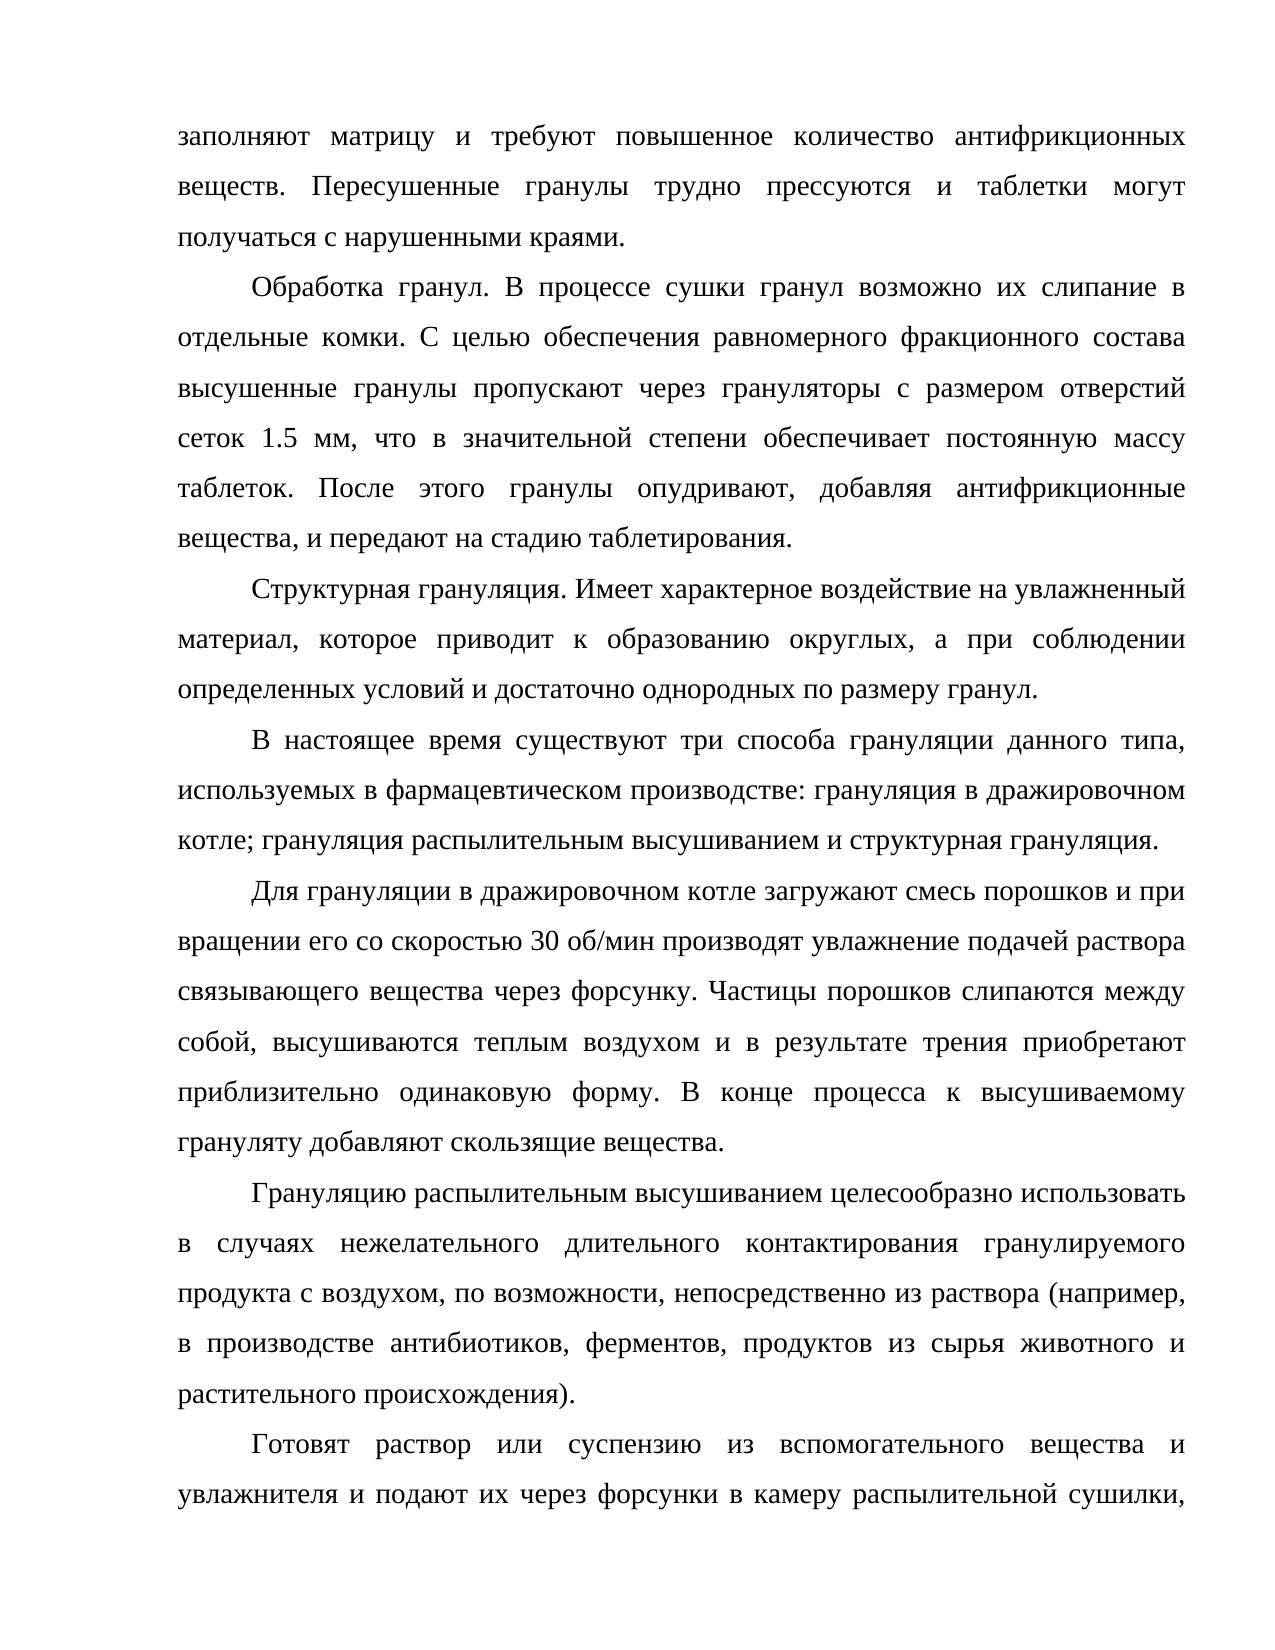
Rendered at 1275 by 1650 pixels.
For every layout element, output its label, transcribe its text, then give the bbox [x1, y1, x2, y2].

text Обработка гранул. В процессе сушки гранул возможно их слипание в отдельные комки. С целью обеспечения равномерного фракционного состава высушенные гранулы пропускают через грануляторы с размером отверстий сеток 1.5 мм, что в значительной степени обеспечивает постоянную массу таблеток. После этого гранулы опудривают, добавляя антифрикционные вещества, и передают на стадию таблетирования. [177, 269, 1186, 554]
text В настоящее время существуют три способа грануляции данного типа, используемых в фармацевтическом производстве: грануляция в дражировочном котле; грануляция распылительным высушиванием и структурная грануляция. [177, 722, 1186, 856]
text Грануляцию распылительным высушиванием целесообразно использовать в случаях нежелательного длительного контактирования гранулируемого продукта с воздухом, по возможности, непосредственно из раствора (например, в производстве антибиотиков, ферментов, продуктов из сырья животного и растительного происхождения). [177, 1175, 1186, 1409]
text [177, 1426, 1186, 1510]
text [177, 118, 1186, 252]
text Для грануляции в дражировочном котле загружают смесь порошков и при вращении его со скоростью 30 об/мин производят увлажнение подачей раствора связывающего вещества через форсунку. Частицы порошков слипаются между собой, высушиваются теплым воздухом и в результате трения приобретают приблизительно одинаковую форму. В конце процесса к высушиваемому грануляту добавляют скользящие вещества. [177, 873, 1186, 1158]
text Структурная грануляция. Имеет характерное воздействие на увлажненный материал, которое приводит к образованию округлых, а при соблюдении определенных условий и достаточно однородных по размеру гранул. [177, 571, 1186, 705]
